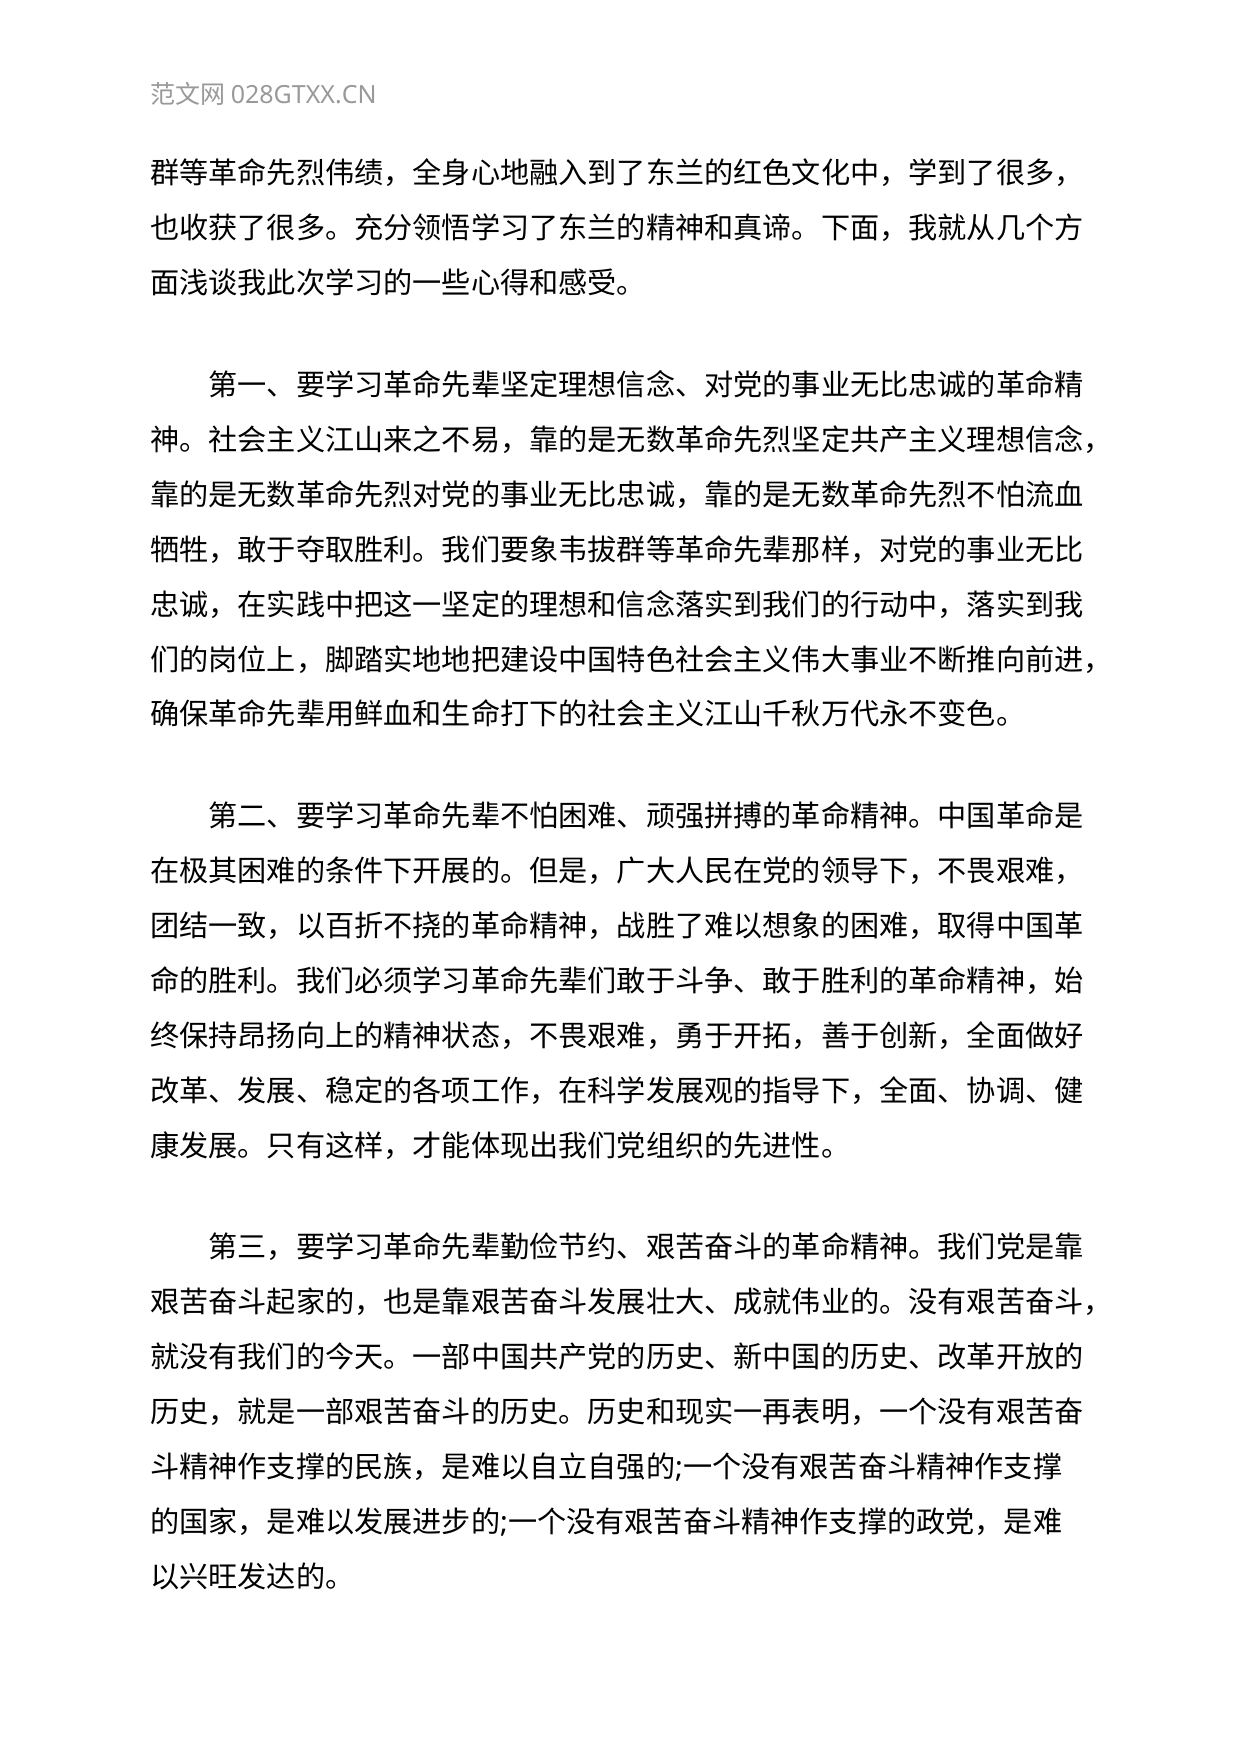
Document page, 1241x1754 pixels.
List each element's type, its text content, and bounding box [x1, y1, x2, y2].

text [150, 150, 1090, 302]
text 第三，要学习革命先辈勤俭节约、艰苦奋斗的革命精神。我们党是靠艰苦奋斗起家的，也是靠艰苦奋斗发展壮大、成就伟业的。没有艰苦奋斗，就没有我们的今天。一部中国共产党的历史、新中国的历史、改革开放的历史，就是一部艰苦奋斗的历史。历史和现实一再表明，一个没有艰苦奋斗精神作支撑的民族，是难以自立自强的;一个没有艰苦奋斗精神作支撑的国家，是难以发展进步的;一个没有艰苦奋斗精神作支撑的政党，是难以兴旺发达的。 [150, 1224, 1090, 1596]
text 第二、要学习革命先辈不怕困难、顽强拼搏的革命精神。中国革命是在极其困难的条件下开展的。但是，广大人民在党的领导下，不畏艰难，团结一致，以百折不挠的革命精神，战胜了难以想象的困难，取得中国革命的胜利。我们必须学习革命先辈们敢于斗争、敢于胜利的革命精神，始终保持昂扬向上的精神状态，不畏艰难，勇于开拓，善于创新，全面做好改革、发展、稳定的各项工作，在科学发展观的指导下，全面、协调、健康发展。只有这样，才能体现出我们党组织的先进性。 [150, 793, 1090, 1164]
text 第一、要学习革命先辈坚定理想信念、对党的事业无比忠诚的革命精神。社会主义江山来之不易，靠的是无数革命先烈坚定共产主义理想信念，靠的是无数革命先烈对党的事业无比忠诚，靠的是无数革命先烈不怕流血牺牲，敢于夺取胜利。我们要象韦拔群等革命先辈那样，对党的事业无比忠诚，在实践中把这一坚定的理想和信念落实到我们的行动中，落实到我们的岗位上，脚踏实地地把建设中国特色社会主义伟大事业不断推向前进，确保革命先辈用鲜血和生命打下的社会主义江山千秋万代永不变色。 [150, 362, 1090, 733]
